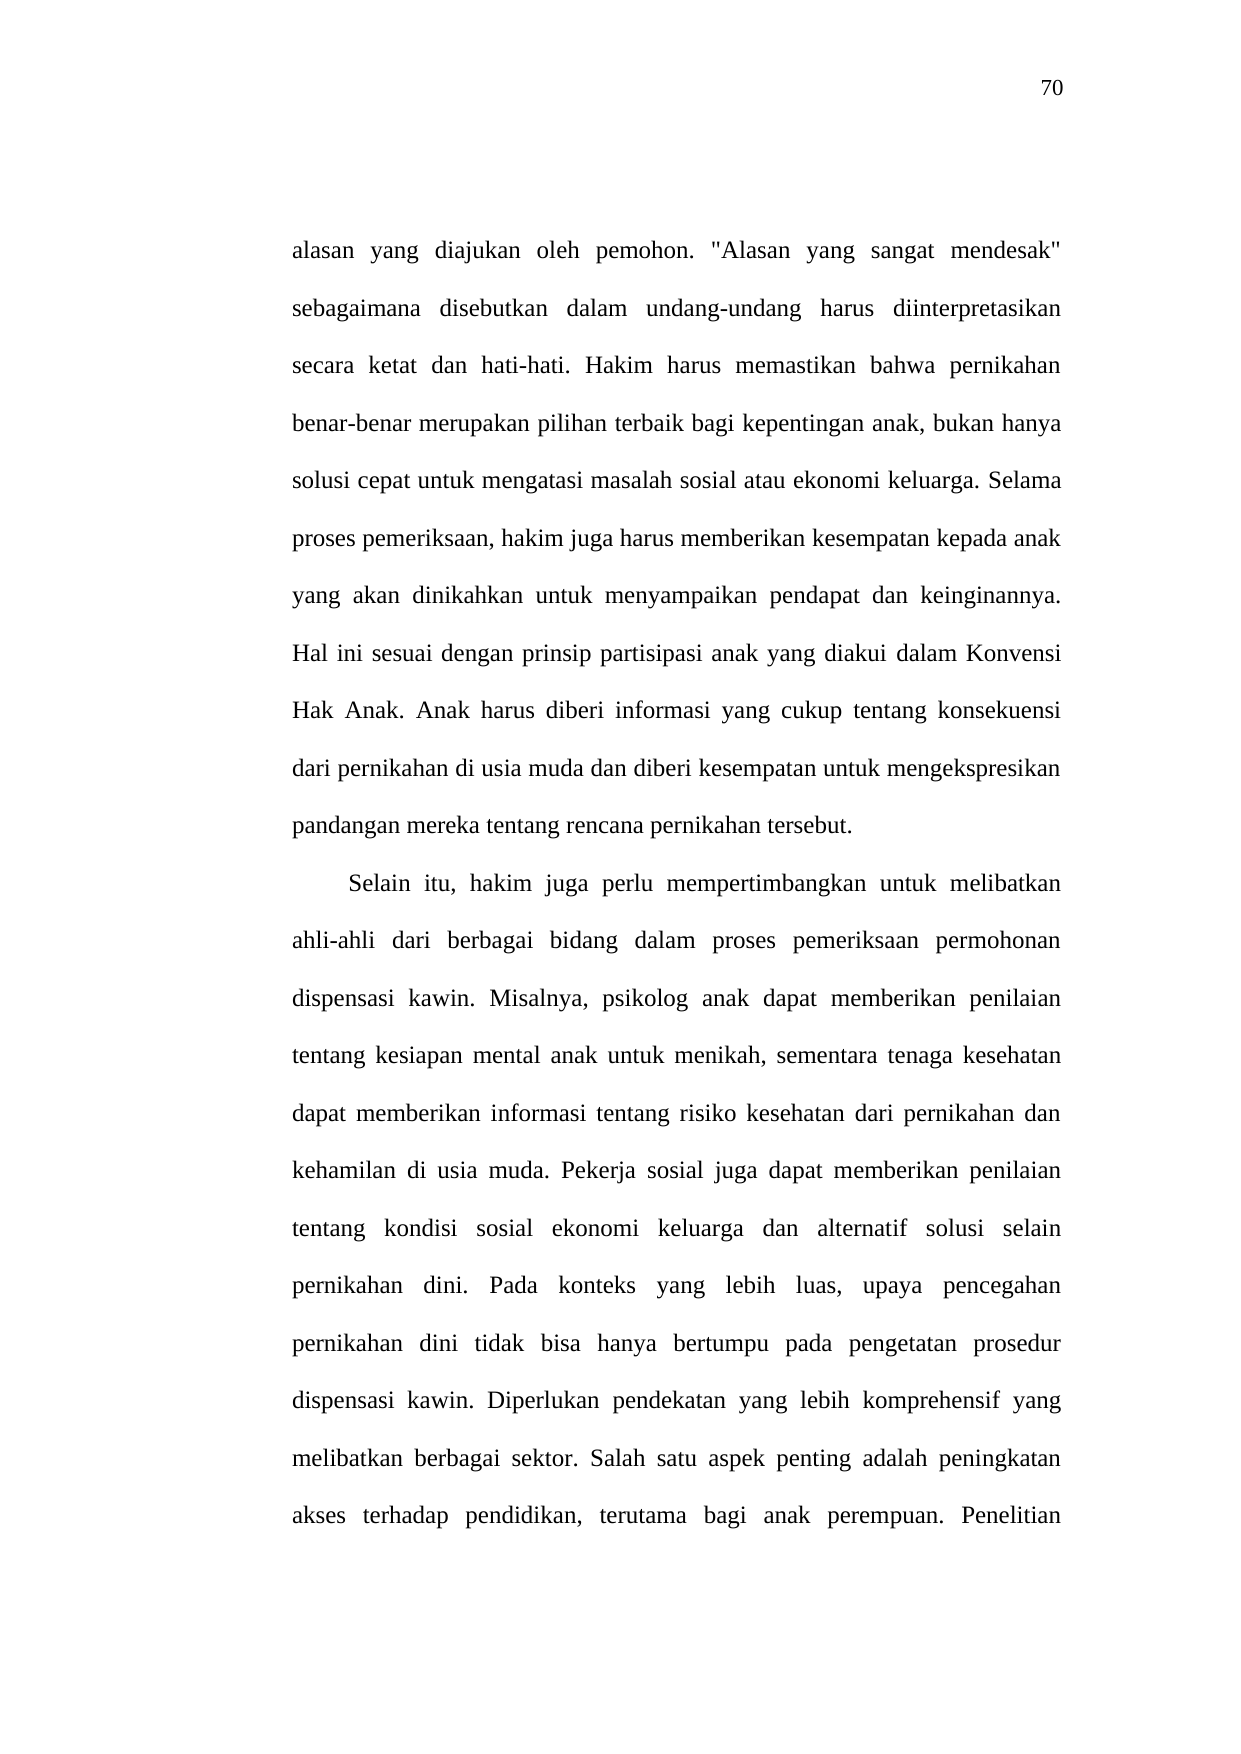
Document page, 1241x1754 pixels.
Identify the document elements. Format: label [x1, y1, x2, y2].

text [292, 868, 1061, 1529]
text [292, 236, 1061, 839]
